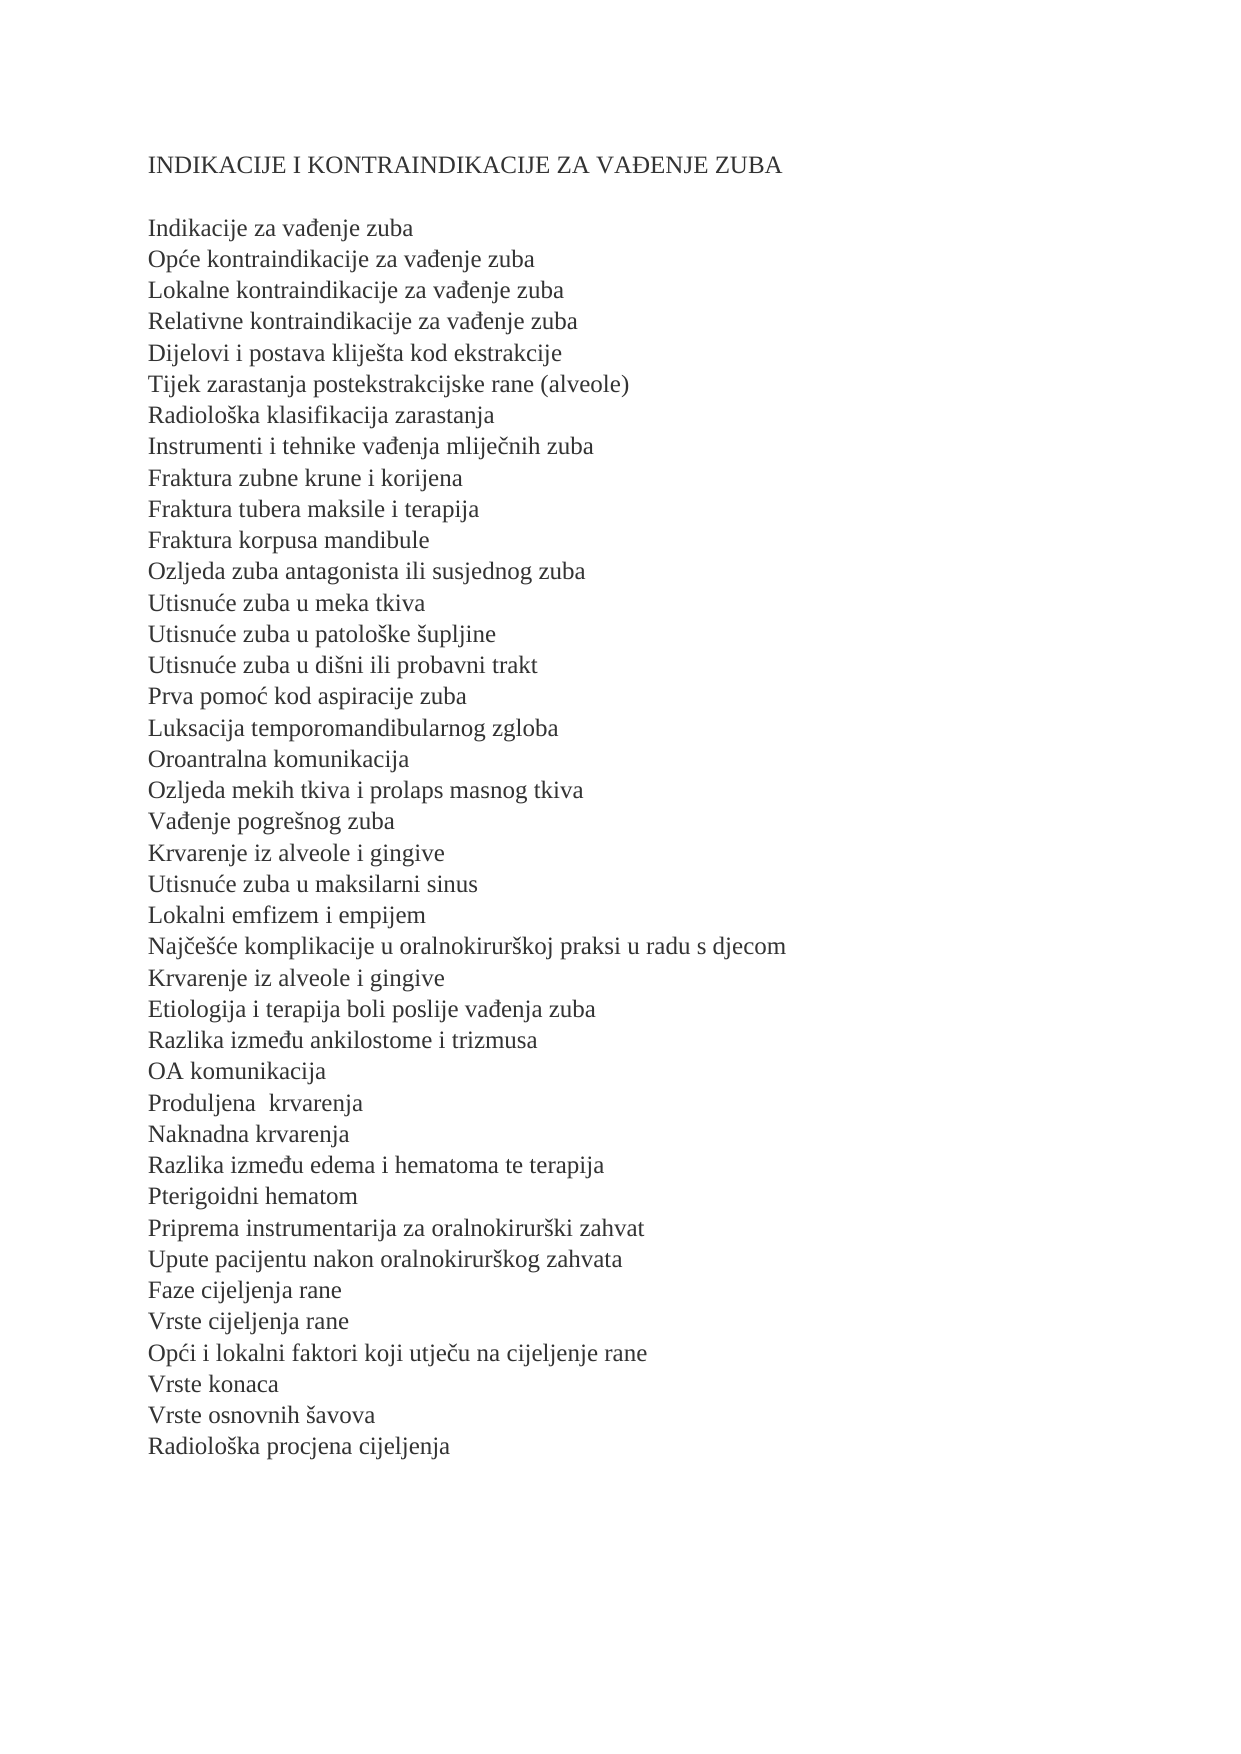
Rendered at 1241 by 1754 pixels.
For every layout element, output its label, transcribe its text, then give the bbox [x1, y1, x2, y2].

text Ozljeda zuba antagonista ili susjednog zuba [148, 554, 1093, 585]
text Vrste cijeljenja rane [148, 1304, 1093, 1335]
text Fraktura zubne krune i korijena [148, 460, 1093, 491]
text Lokalni emfizem i empijem [148, 898, 1093, 929]
text Produljena krvarenja [148, 1085, 1093, 1116]
text Lokalne kontraindikacije za vađenje zuba [148, 273, 1093, 304]
text Utisnuće zuba u dišni ili probavni trakt [148, 648, 1093, 679]
text Vrste osnovnih šavova [148, 1398, 1093, 1429]
text INDIKACIJE I KONTRAINDIKACIJE ZA VAĐENJE ZUBA [148, 148, 1093, 179]
text Relativne kontraindikacije za vađenje zuba [148, 304, 1093, 335]
text Vađenje pogrešnog zuba [148, 804, 1093, 835]
text Ozljeda mekih tkiva i prolaps masnog tkiva [148, 773, 1093, 804]
text Radiološka procjena cijeljenja [148, 1429, 1093, 1460]
text Najčešće komplikacije u oralnokirurškoj praksi u radu s djecom [148, 929, 1093, 960]
text Krvarenje iz alveole i gingive [148, 835, 1093, 866]
text Vrste konaca [148, 1366, 1093, 1398]
text Dijelovi i postava kliješta kod ekstrakcije [148, 335, 1093, 366]
text Tijek zarastanja postekstrakcijske rane (alveole) [148, 366, 1093, 398]
text Priprema instrumentarija za oralnokirurški zahvat [148, 1210, 1093, 1241]
text Razlika između edema i hematoma te terapija [148, 1148, 1093, 1179]
text Fraktura korpusa mandibule [148, 523, 1093, 554]
text Pterigoidni hematom [148, 1179, 1093, 1210]
text Naknadna krvarenja [148, 1116, 1093, 1148]
text Oroantralna komunikacija [148, 741, 1093, 773]
text Utisnuće zuba u meka tkiva [148, 585, 1093, 616]
text Utisnuće zuba u patološke šupljine [148, 616, 1093, 648]
text Fraktura tubera maksile i terapija [148, 491, 1093, 523]
text Prva pomoć kod aspiracije zuba [148, 679, 1093, 710]
text Instrumenti i tehnike vađenja mliječnih zuba [148, 429, 1093, 460]
text Upute pacijentu nakon oralnokirurškog zahvata [148, 1241, 1093, 1273]
text Opće kontraindikacije za vađenje zuba [148, 241, 1093, 273]
text Utisnuće zuba u maksilarni sinus [148, 866, 1093, 898]
text Opći i lokalni faktori koji utječu na cijeljenje rane [148, 1335, 1093, 1366]
text OA komunikacija [148, 1054, 1093, 1085]
text Krvarenje iz alveole i gingive [148, 960, 1093, 991]
text Faze cijeljenja rane [148, 1273, 1093, 1304]
text Etiologija i terapija boli poslije vađenja zuba [148, 991, 1093, 1023]
text Indikacije za vađenje zuba [148, 210, 1093, 241]
text Razlika između ankilostome i trizmusa [148, 1023, 1093, 1054]
text Radiološka klasifikacija zarastanja [148, 398, 1093, 429]
text Luksacija temporomandibularnog zgloba [148, 710, 1093, 741]
